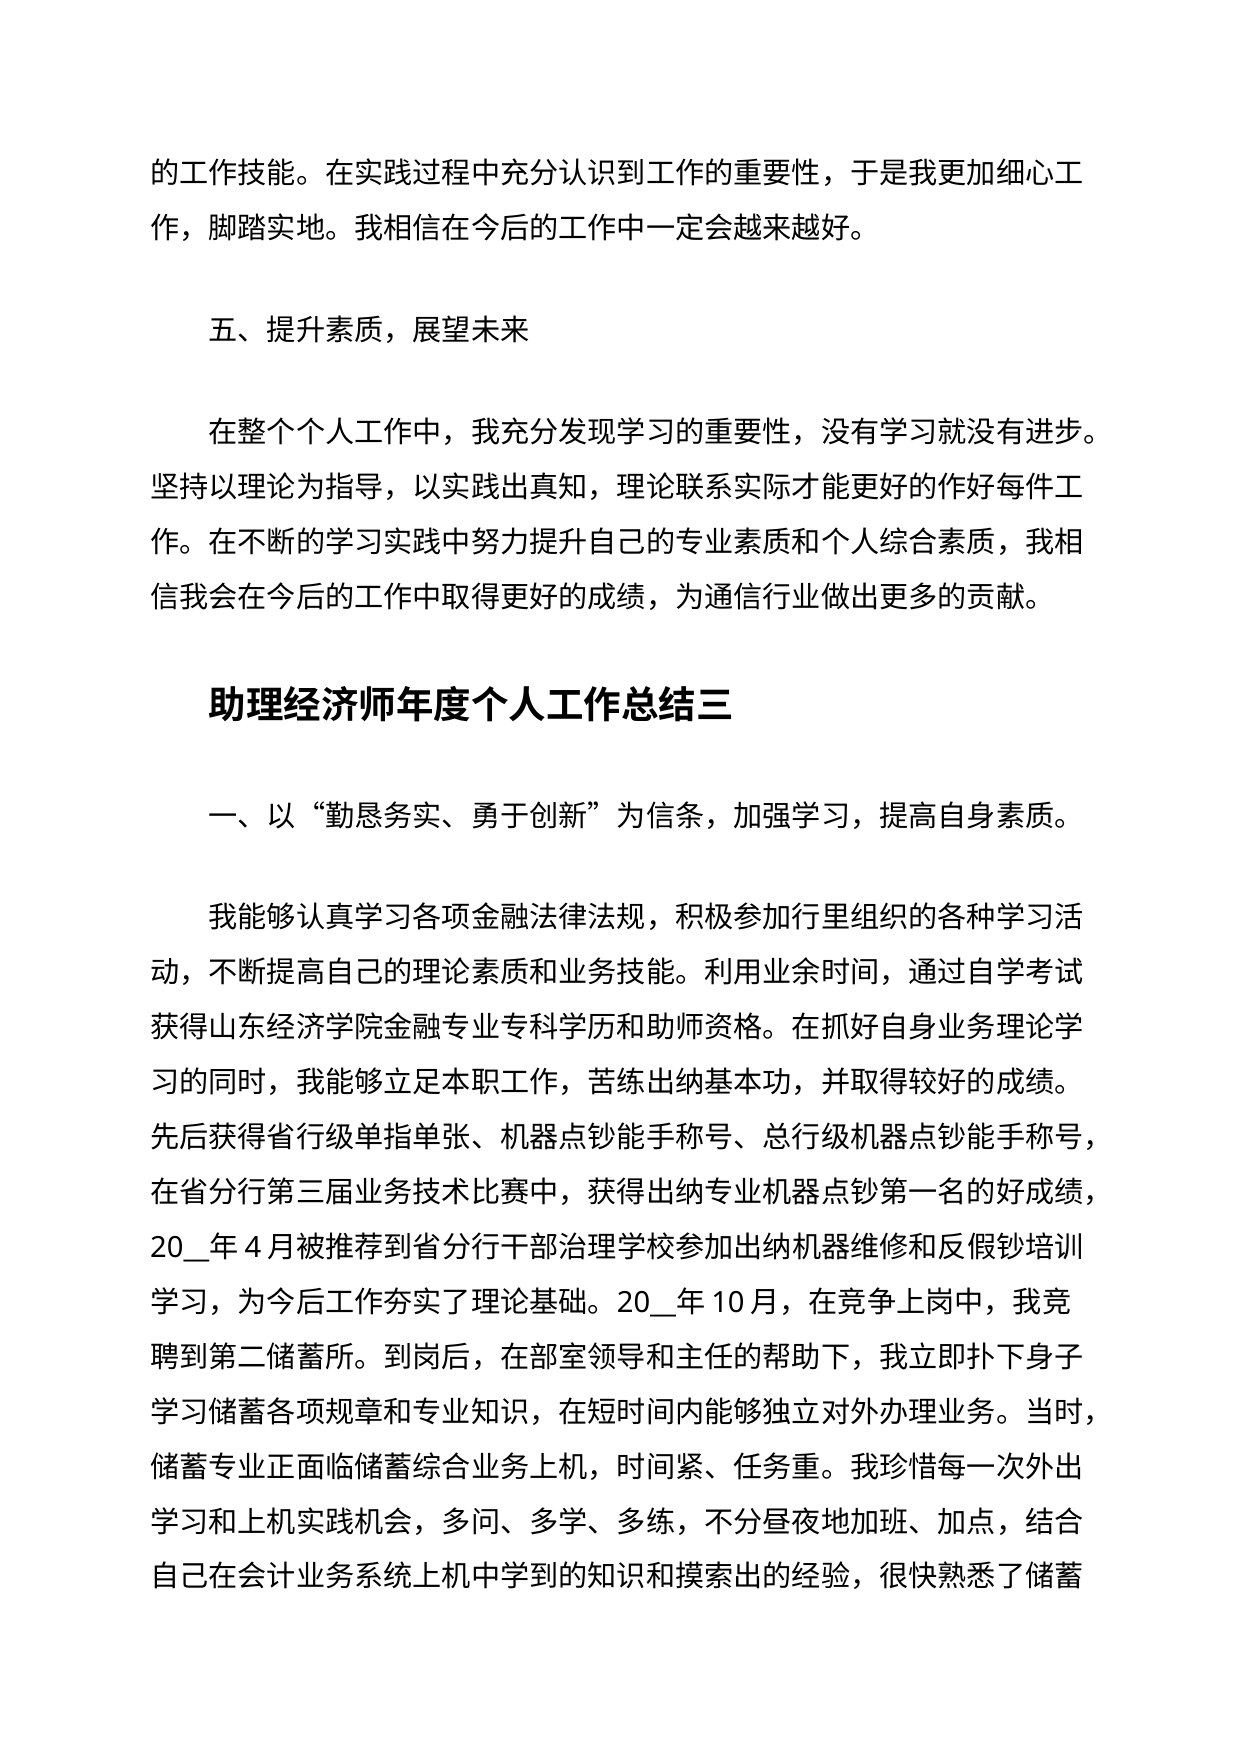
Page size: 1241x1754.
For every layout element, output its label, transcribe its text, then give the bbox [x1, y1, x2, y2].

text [150, 150, 1090, 247]
text 在整个个人工作中，我充分发现学习的重要性，没有学习就没有进步。坚持以理论为指导，以实践出真知，理论联系实际才能更好的作好每件工作。在不断的学习实践中努力提升自己的专业素质和个人综合素质，我相信我会在今后的工作中取得更好的成绩，为通信行业做出更多的贡献。 [150, 408, 1090, 615]
text 五、提升素质，展望未来 [150, 307, 1090, 349]
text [150, 894, 1090, 1595]
text 助理经济师年度个人工作总结三 [150, 675, 1090, 729]
text 一、以“勤恳务实、勇于创新”为信条，加强学习，提高自身素质。 [150, 792, 1090, 834]
